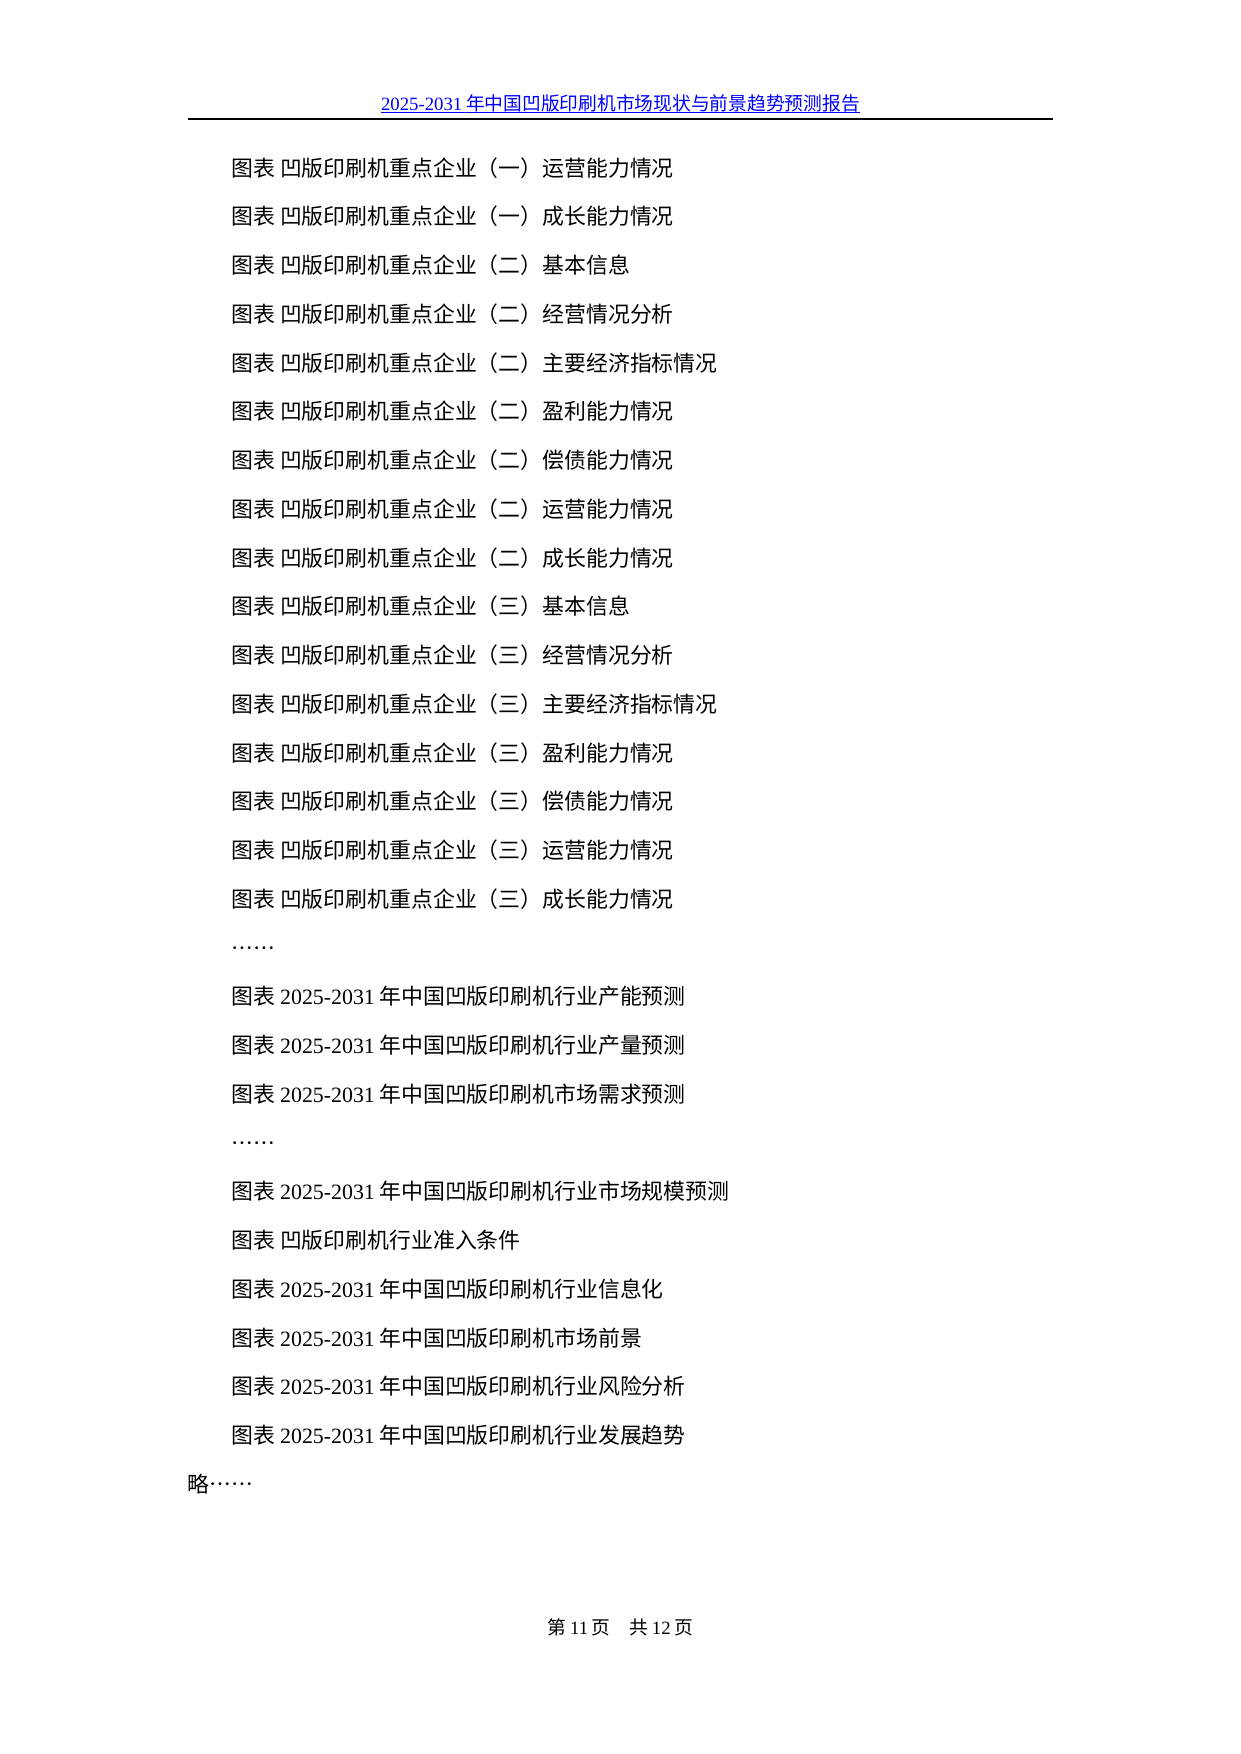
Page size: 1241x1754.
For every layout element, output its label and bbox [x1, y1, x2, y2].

text [187, 150, 1053, 1499]
